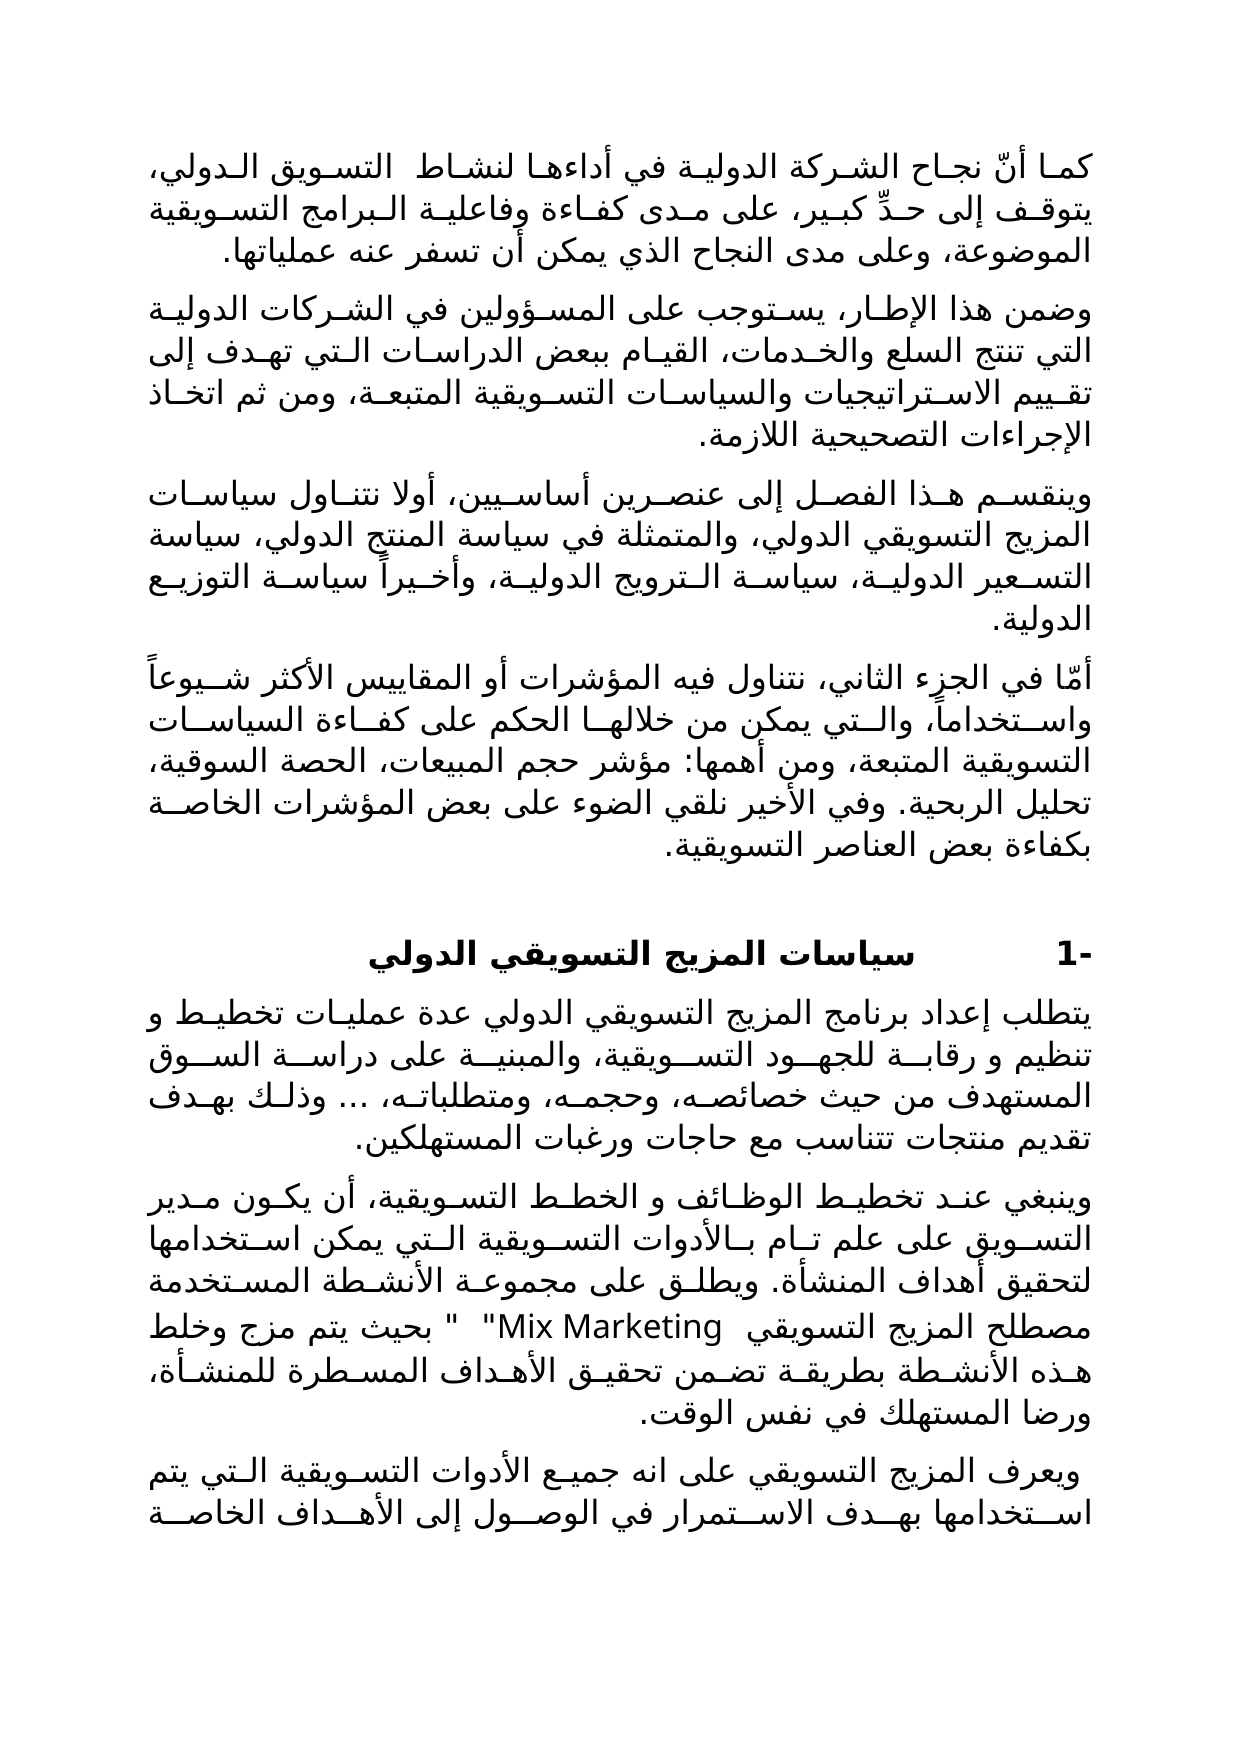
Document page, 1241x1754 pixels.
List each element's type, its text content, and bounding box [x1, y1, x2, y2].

text وضمن هذا الإطار، يستوجب على المسؤولين في الشركات الدولية التي تنتج السلع والخدمات، القيام ببعض الدراسات التي تهدف إلى تقييم الاستراتيجيات والسياسات التسويقية المتبعة، ومن ثم اتخاذ الإجراءات التصحيحية اللازمة. [148, 290, 1093, 454]
text يتطلب إعداد برنامج المزيج التسويقي الدولي عدة عمليات تخطيط و تنظيم و رقابة للجهود التسويقية، والمبنية على دراسة السوق المستهدف من حيث خصائصه، وحجمه، ومتطلباته، ... وذلك بهدف تقديم منتجات تتناسب مع حاجات ورغبات المستهلكين. [148, 993, 1093, 1158]
text وينقسم هذا الفصل إلى عنصرين أساسيين، أولا نتناول سياسات المزيج التسويقي الدولي، والمتمثلة في سياسة المنتج الدولي، سياسة التسعير الدولية، سياسة الترويج الدولية، وأخيراً سياسة التوزيع الدولية. [148, 474, 1093, 638]
text وينبغي عند تخطيط الوظائف و الخطط التسويقية، أن يكون مدير التسويق على علم تام بالأدوات التسويقية التي يمكن استخدامها لتحقيق أهداف المنشأة. ويطلق على مجموعة الأنشطة المستخدمة مصطلح المزيج التسويقي Mix Marketing" " بحيث يتم مزج وخلط هذه الأنشطة بطريقة تضمن تحقيق الأهداف المسطرة للمنشأة، ورضا المستهلك في نفس الوقت. [148, 1177, 1093, 1432]
text كما أنّ نجاح الشركة الدولية في أداءها لنشاط التسويق الدولي، يتوقف إلى حدِّ كبير، على مدى كفاءة وفاعلية البرامج التسويقية الموضوعة، وعلى مدى النجاح الذي يمكن أن تسفر عنه عملياتها. [148, 148, 1093, 270]
text أمّا في الجزء الثاني، نتناول فيه المؤشرات أو المقاييس الأكثر شيوعاً واستخداماً، والتي يمكن من خلالها الحكم على كفاءة السياسات التسويقية المتبعة، ومن أهمها: مؤشر حجم المبيعات، الحصة السوقية، تحليل الربحية. وفي الأخير نلقي الضوء على بعض المؤشرات الخاصة بكفاءة بعض العناصر التسويقية. [148, 658, 1093, 864]
text -1 سياسات المزيج التسويقي الدولي [148, 935, 1093, 973]
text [148, 1452, 1093, 1533]
